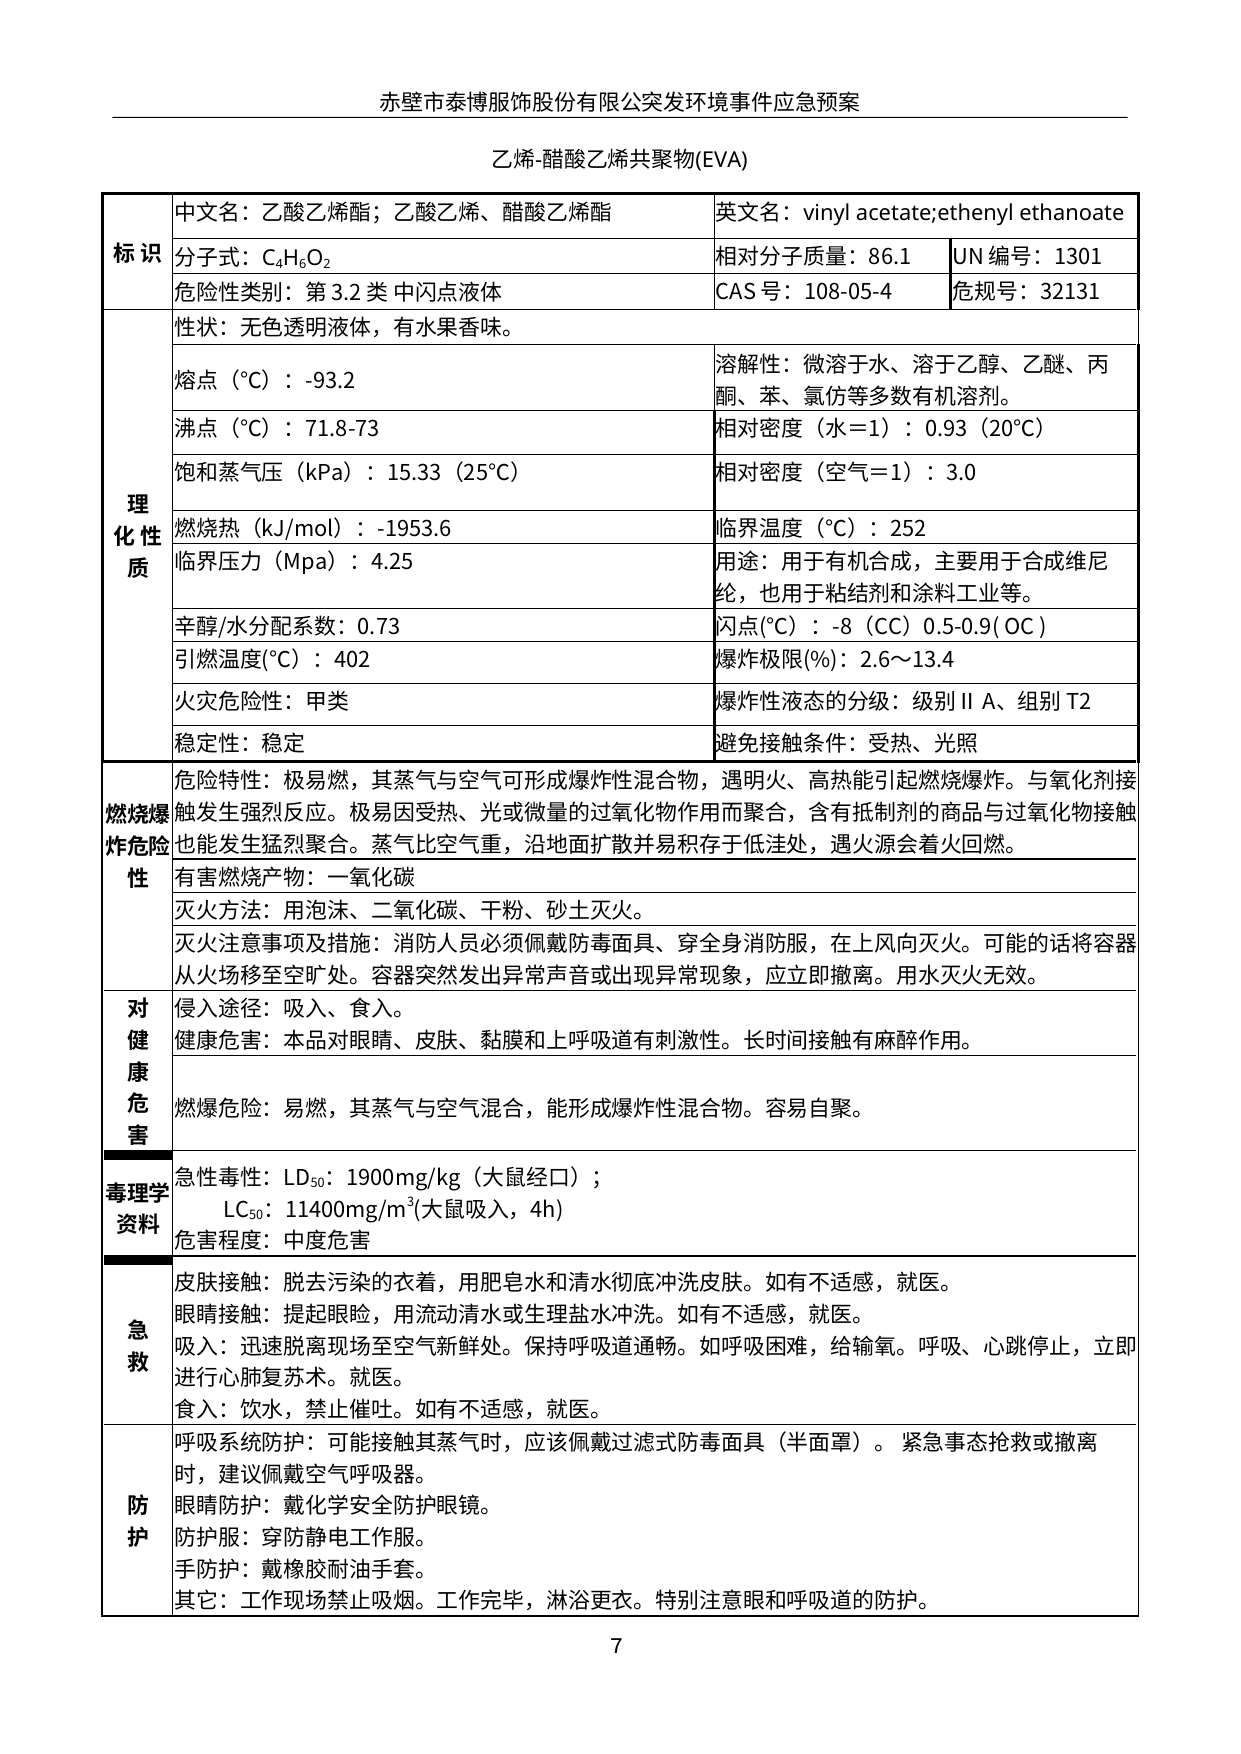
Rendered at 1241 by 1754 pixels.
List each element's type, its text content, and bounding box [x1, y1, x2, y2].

table_cell 临界压力（Mpa）：4.25 [173, 544, 713, 608]
table_cell 灭火方法：用泡沫、二氧化碳、干粉、砂土灭火。 [173, 891, 1138, 925]
table_cell 沸点（℃）：71.8-73 [173, 411, 713, 453]
table_cell 危险特性：极易燃，其蒸气与空气可形成爆炸性混合物，遇明火、高热能引起燃烧爆炸。与氧化剂接触发生强烈反应。极易因受热、光或微量的过氧化物作用而聚合，含有抵制剂的商品与过氧化物接触也能发生猛烈聚合。蒸气比空气重，沿地面扩散并易积存于低洼处，遇火源会着火回燃。 [173, 760, 1138, 858]
table_cell 临界温度（℃）：252 [716, 511, 1137, 543]
table_cell 危规号：32131 [952, 274, 1137, 308]
table_cell 溶解性：微溶于水、溶于乙醇、乙醚、丙酮、苯、氯仿等多数有机溶剂。 [715, 344, 1137, 410]
table_cell 性状：无色透明液体，有水果香味。 [173, 309, 1138, 344]
table_cell 分子式：C4H6O2 [173, 239, 714, 273]
table_cell 侵入途径：吸入、食入。 健康危害：本品对眼睛、皮肤、黏膜和上呼吸道有刺激性。长时间接触有麻醉作用。 [173, 990, 1138, 1054]
table_cell 危险性类别：第3.2类 中闪点液体 [173, 274, 714, 308]
table_cell CAS号：108-05-4 [715, 274, 949, 308]
table_cell 爆炸性液态的分级：级别ⅡA、组别T2 [716, 684, 1137, 724]
table_cell 理 化 性 质 [104, 310, 172, 760]
table_cell 相对密度（水＝1）：0.93（20℃） [716, 411, 1137, 453]
table_cell 防 护 [103, 1424, 172, 1615]
table_cell 呼吸系统防护：可能接触其蒸气时，应该佩戴过滤式防毒面具（半面罩）。 紧急事态抢救或撤离时，建议佩戴空气呼吸器。 眼睛防护：戴化学安全防护眼镜。 防护服：穿防静电工作服。 手防护：戴橡胶耐油手套。 其它：工作现场禁止吸烟。工作完毕，淋浴更衣。特别注意眼和呼吸道的防护。 [173, 1424, 1138, 1615]
table_cell 燃爆危险：易燃，其蒸气与空气混合，能形成爆炸性混合物。容易自聚。 [173, 1055, 1138, 1149]
table_header 英文名：vinyl acetate;ethenyl ethanoate [715, 195, 1137, 238]
text 乙烯-醋酸乙烯共聚物(EVA) [87, 142, 1151, 174]
table_cell 避免接触条件：受热、光照 [716, 726, 1137, 760]
table_cell 辛醇/水分配系数：0.73 [173, 609, 713, 641]
table_cell UN编号：1301 [952, 239, 1137, 273]
table_cell 稳定性：稳定 [173, 726, 713, 760]
table_cell 皮肤接触：脱去污染的衣着，用肥皂水和清水彻底冲洗皮肤。如有不适感，就医。 眼睛接触：提起眼睑，用流动清水或生理盐水冲洗。如有不适感，就医。 吸入：迅速脱离现场至空气新鲜处。保持呼吸道通畅。如呼吸困难，给输氧。呼吸、心跳停止，立即进行心肺复苏术。就医。 食入：饮水，禁止催吐。如有不适感，就医。 [173, 1255, 1138, 1424]
table_cell 引燃温度(℃）：402 [173, 642, 713, 683]
table_header 中文名：乙酸乙烯酯；乙酸乙烯、醋酸乙烯酯 [173, 195, 714, 238]
table_cell 急性毒性：LD50：1900mg/kg（大鼠经口）； LC50：11400mg/m3(大鼠吸入，4h) 危害程度：中度危害 [173, 1150, 1138, 1255]
table_cell 相对密度（空气＝1）：3.0 [716, 455, 1137, 510]
table_cell 饱和蒸气压（kPa）：15.33（25℃） [173, 455, 713, 510]
table_cell 对 健 康 危 害 [103, 990, 172, 1149]
table_cell 灭火注意事项及措施：消防人员必须佩戴防毒面具、穿全身消防服，在上风向灭火。可能的话将容器从火场移至空旷处。容器突然发出异常声音或出现异常现象，应立即撤离。用水灭火无效。 [173, 925, 1138, 989]
table_cell 爆炸极限(%)：2.6～13.4 [716, 642, 1137, 683]
table_cell 有害燃烧产物：一氧化碳 [173, 858, 1138, 891]
table_cell 闪点(℃）：-8（CC）0.5-0.9( OC ) [716, 609, 1137, 641]
table_cell 毒理学资料 [103, 1150, 172, 1255]
table_cell 相对分子质量：86.1 [715, 239, 949, 273]
table_cell 急 救 [103, 1255, 172, 1424]
table_cell 熔点（℃）：-93.2 [173, 345, 714, 410]
table_cell 燃烧热（kJ/mol）：-1953.6 [173, 511, 713, 543]
table_cell 火灾危险性：甲类 [173, 684, 713, 724]
table_cell 燃烧爆炸危险性 [103, 763, 172, 989]
table_cell 用途：用于有机合成，主要用于合成维尼纶，也用于粘结剂和涂料工业等。 [716, 544, 1137, 608]
table_header 标 识 [104, 195, 172, 308]
